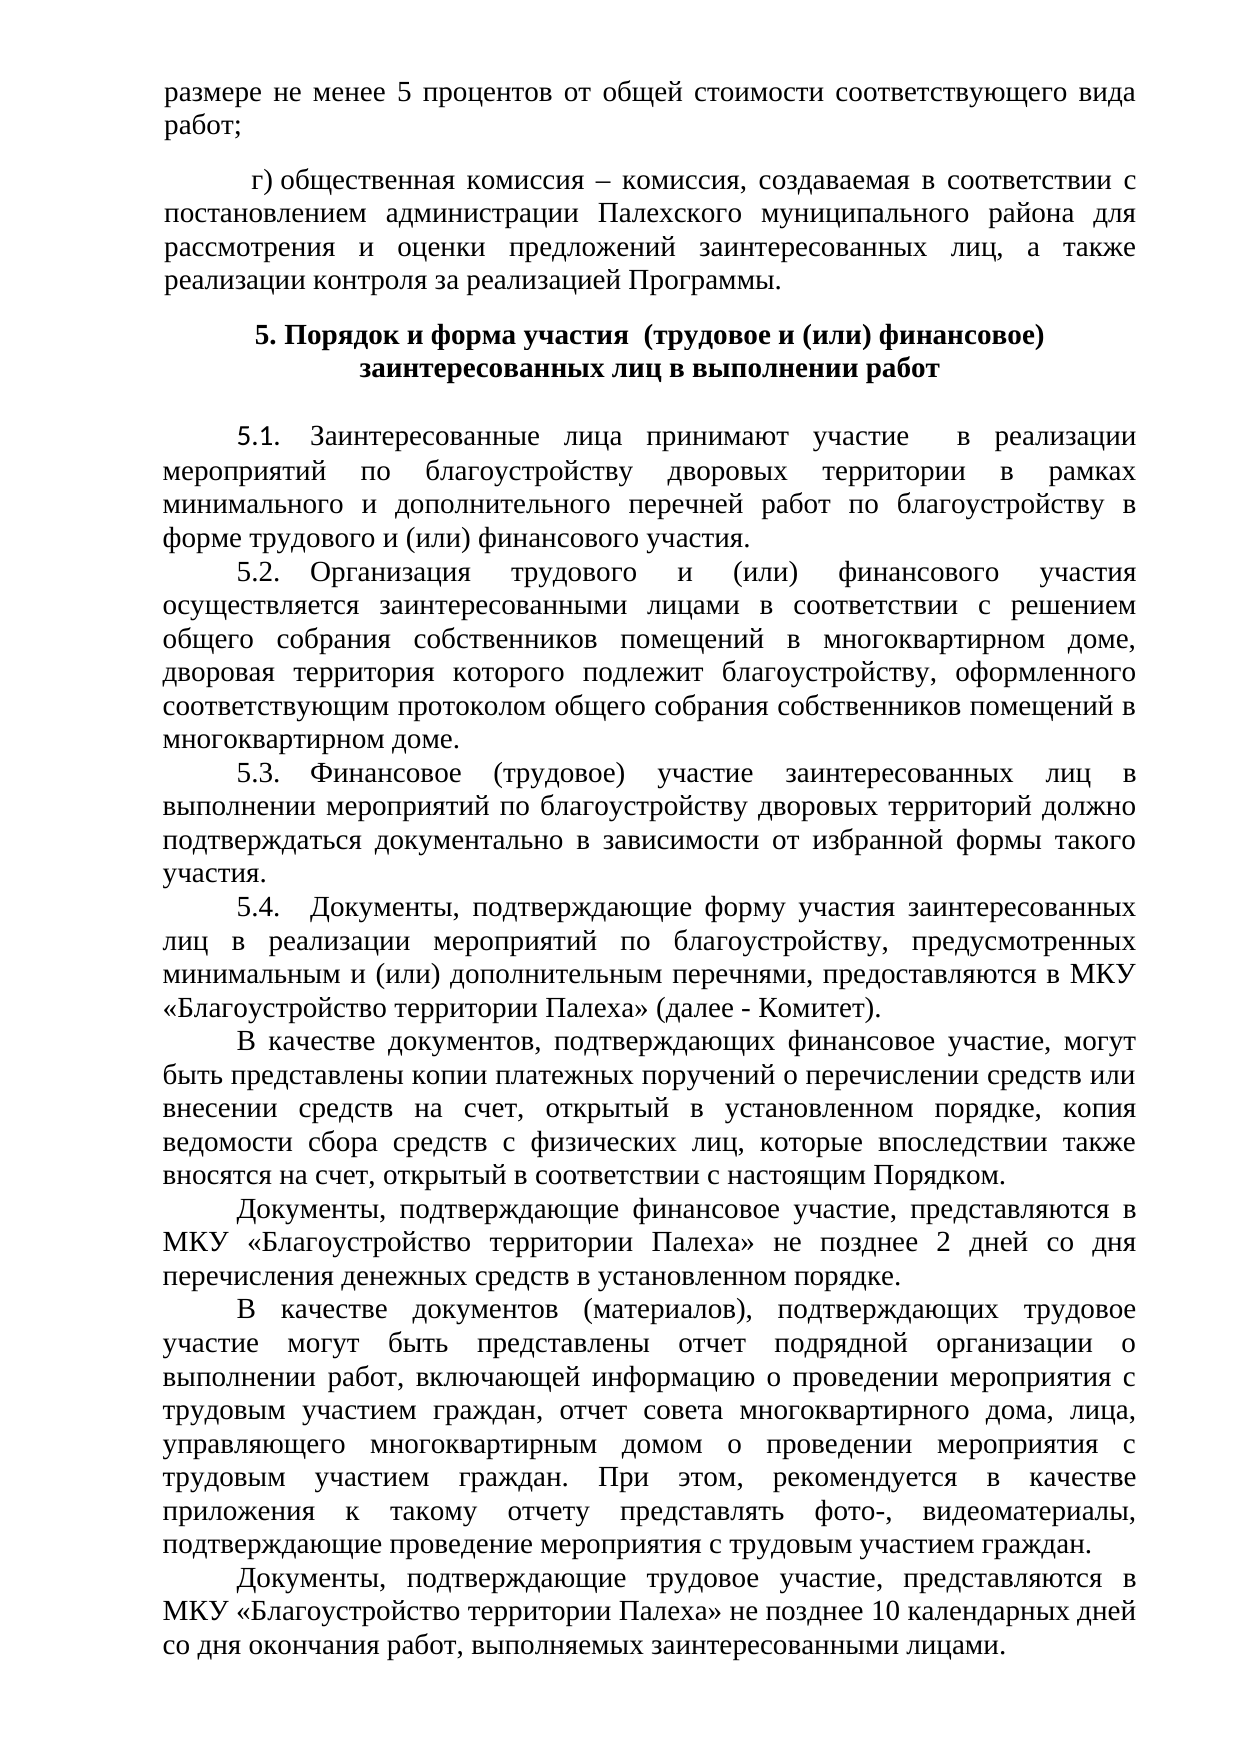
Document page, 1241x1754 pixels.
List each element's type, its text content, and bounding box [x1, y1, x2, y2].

text Документы, подтверждающие финансовое участие, представляются в МКУ «Благоустройство территории Палеха» не позднее 2 дней со дня перечисления денежных средств в установленном порядке. [162, 1191, 1137, 1292]
list Финансовое (трудовое) участие заинтересованных лиц в выполнении мероприятий по благоустройству дворовых территорий должно подтверждаться документально в зависимости от избранной формы такого участия. [162, 755, 1137, 889]
list Организация трудового и (или) финансового участия осуществляется заинтересованными лицами в соответствии с решением общего собрания собственников помещений в многоквартирном доме, дворовая территория которого подлежит благоустройству, оформленного соответствующим протоколом общего собрания собственников помещений в многоквартирном доме. [162, 554, 1137, 755]
list Заинтересованные лица принимают участие в реализации мероприятий по благоустройству дворовых территории в рамках минимального и дополнительного перечней работ по благоустройству в форме трудового и (или) финансового участия. [162, 417, 1137, 554]
text В качестве документов, подтверждающих финансовое участие, могут быть представлены копии платежных поручений о перечислении средств или внесении средств на счет, открытый в установленном порядке, копия ведомости сбора средств с физических лиц, которые впоследствии также вносятся на счет, открытый в соответствии с настоящим Порядком. [162, 1023, 1137, 1191]
list Документы, подтверждающие форму участия заинтересованных лиц в реализации мероприятий по благоустройству, предусмотренных минимальным и (или) дополнительным перечнями, предоставляются в МКУ «Благоустройство территории Палеха» (далее - Комитет). [162, 889, 1137, 1023]
list Порядок и форма участия (трудовое и (или) финансовое) заинтересованных лиц в выполнении работ [940, 317, 1137, 384]
text Документы, подтверждающие трудовое участие, представляются в МКУ «Благоустройство территории Палеха» не позднее 10 календарных дней со дня окончания работ, выполняемых заинтересованными лицами. [162, 1560, 1137, 1661]
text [164, 74, 1137, 141]
text В качестве документов (материалов), подтверждающих трудовое участие могут быть представлены отчет подрядной организации о выполнении работ, включающей информацию о проведении мероприятия с трудовым участием граждан, отчет совета многоквартирного дома, лица, управляющего многоквартирным домом о проведении мероприятия с трудовым участием граждан. При этом, рекомендуется в качестве приложения к такому отчету представлять фото-, видеоматериалы, подтверждающие проведение мероприятия с трудовым участием граждан. [162, 1292, 1137, 1560]
text г) общественная комиссия – комиссия, создаваемая в соответствии с постановлением администрации Палехского муниципального района для рассмотрения и оценки предложений заинтересованных лиц, а также реализации контроля за реализацией Программы. [164, 162, 1137, 296]
list Порядок и форма участия (трудовое и (или) финансовое) заинтересованных лиц в выполнении работ [162, 317, 359, 384]
